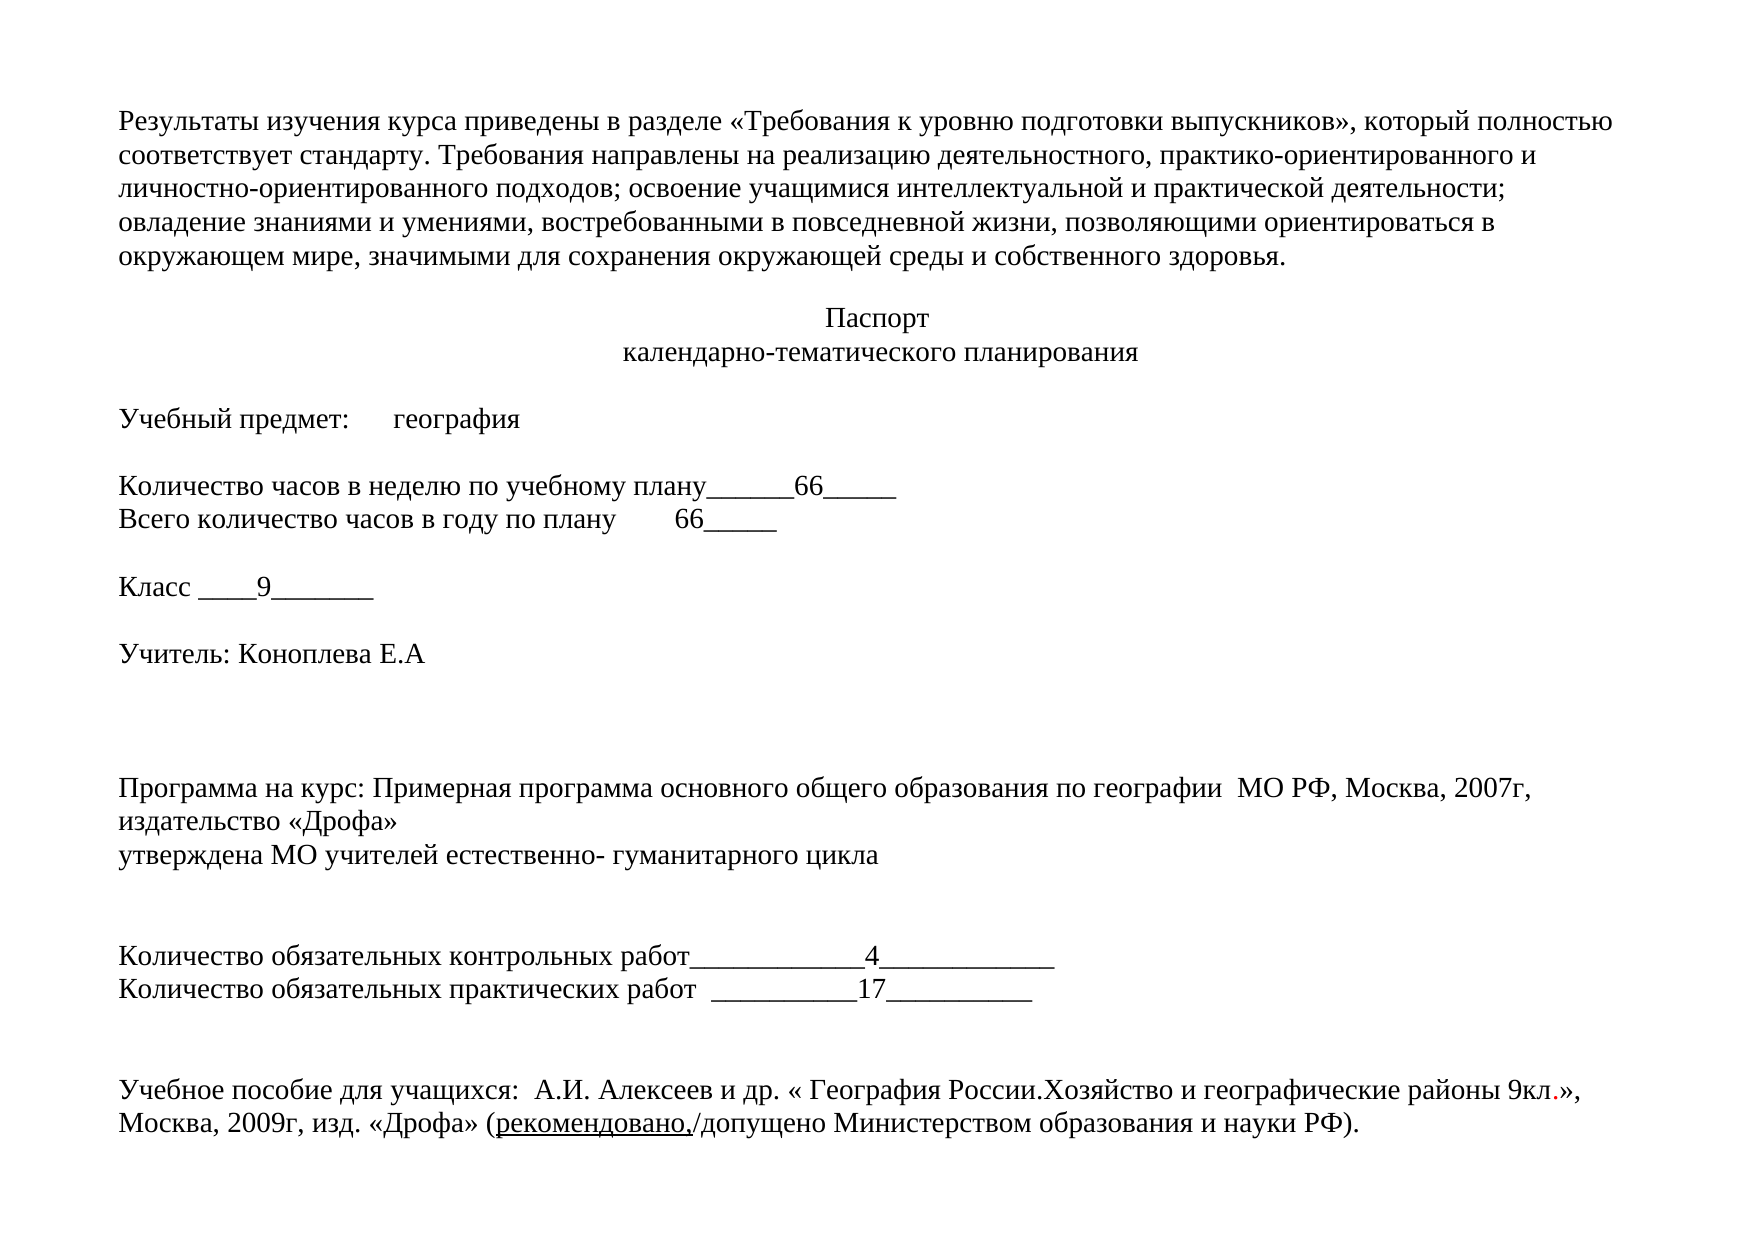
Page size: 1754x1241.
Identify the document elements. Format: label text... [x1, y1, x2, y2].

text Учебный предмет: география [118, 401, 1636, 434]
text Всего количество часов в году по плану 66_____ [118, 502, 1636, 535]
text Количество часов в неделю по учебному плану______66_____ [118, 468, 1636, 502]
text календарно-тематического планирования [118, 334, 1636, 367]
text Класс ____9_______ [118, 569, 1636, 602]
text Программа на курс: Примерная программа основного общего образования по географии МО РФ, Москва, 2007г, издательство «Дрофа» [118, 770, 1636, 837]
text Паспорт [118, 300, 1636, 334]
text Учитель: Коноплева Е.А [118, 636, 1636, 669]
text Результаты изучения курса приведены в разделе «Требования к уровню подготовки выпускников», который полностью соответствует стандарту. Требования направлены на реализацию деятельностного, практико-ориентированного и личностно-ориентированного подходов; освоение учащимися интеллектуальной и практической деятельности; овладение знаниями и умениями, востребованными в повседневной жизни, позволяющими ориентироваться в окружающем мире, значимыми для сохранения окружающей среды и собственного здоровья. [118, 103, 1636, 271]
text Учебное пособие для учащихся: А.И. Алексеев и др. « География России.Хозяйство и географические районы 9кл.», Москва, 2009г, изд. «Дрофа» (рекомендовано,/допущено Министерством образования и науки РФ). [118, 1072, 1636, 1139]
text Количество обязательных практических работ __________17__________ [118, 971, 1636, 1005]
text утверждена МО учителей естественно- гуманитарного цикла [118, 837, 1636, 871]
text Количество обязательных контрольных работ____________4____________ [118, 938, 1636, 971]
